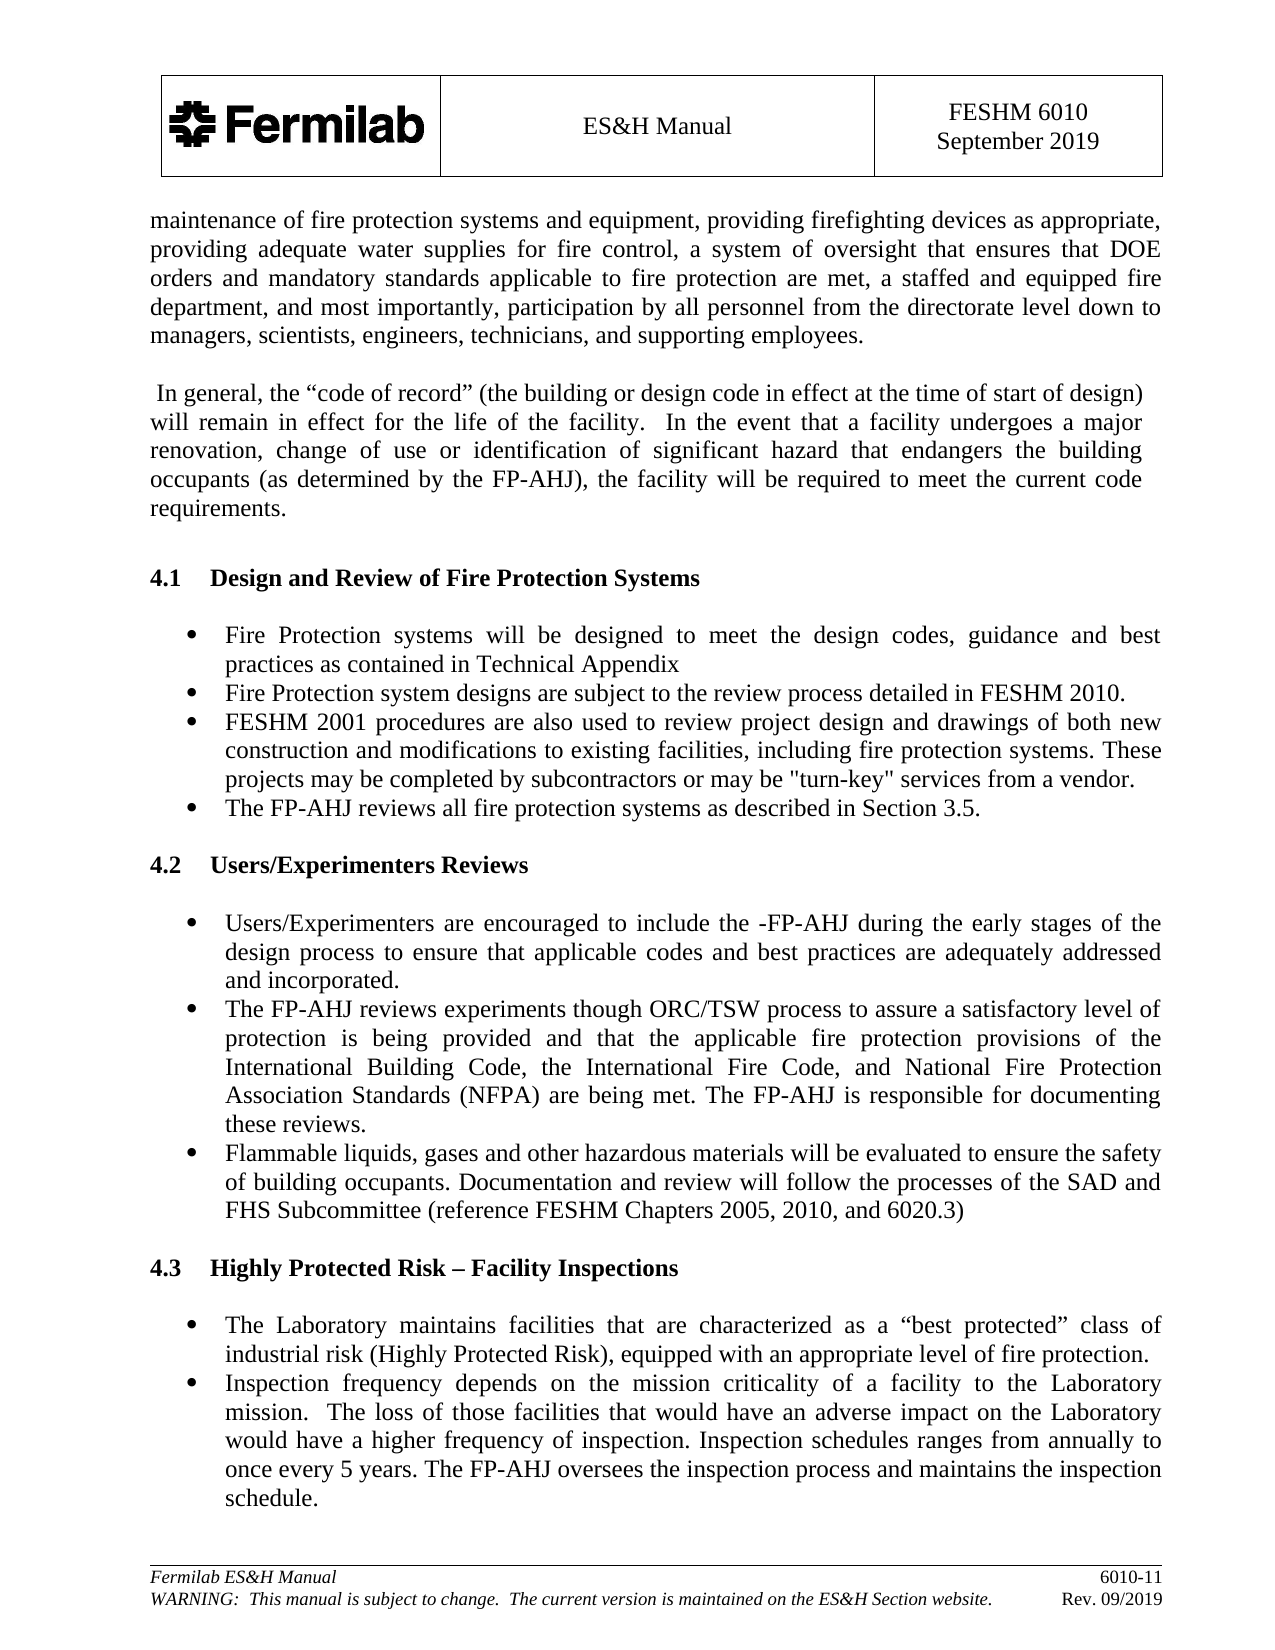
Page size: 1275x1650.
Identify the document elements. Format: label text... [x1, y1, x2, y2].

subtitle Highly Protected Risk – Facility Inspections [150, 1253, 1162, 1282]
list FESHM 2001 procedures are also used to review project design and drawings of both new construction and modifications to existing facilities, including fire protection systems. These projects may be completed by subcontractors or may be "turn-key" services from a vendor. [187, 707, 1162, 793]
list Users/Experimenters are encouraged to include the -FP-AHJ during the early stages of the design process to ensure that applicable codes and best practices are adequately addressed and incorporated. [187, 908, 1162, 994]
list Inspection frequency depends on the mission criticality of a facility to the Laboratory mission. The loss of those facilities that would have an adverse impact on the Laboratory would have a higher frequency of inspection. Inspection schedules ranges from annually to once every 5 years. The FP-AHJ oversees the inspection process and maintains the inspection schedule. [187, 1368, 1162, 1512]
subtitle Users/Experimenters Reviews [150, 850, 1162, 879]
text In general, the “code of record” (the building or design code in effect at the time of start of design) will remain in effect for the life of the facility. In the event that a facility undergoes a major renovation, change of use or identification of significant hazard that endangers the building occupants (as determined by the FP-AHJ), the facility will be required to meet the current code requirements. [150, 378, 1144, 522]
list The FP-AHJ reviews all fire protection systems as described in Section 3.5. [187, 793, 1162, 822]
picture [169, 101, 424, 147]
list Flammable liquids, gases and other hazardous materials will be evaluated to ensure the safety of building occupants. Documentation and review will follow the processes of the SAD and FHS Subcommittee (reference FESHM Chapters 2005, 2010, and 6020.3) [187, 1138, 1162, 1224]
list The Laboratory maintains facilities that are characterized as a “best protected” class of industrial risk (Highly Protected Risk), equipped with an appropriate level of fire protection. [187, 1310, 1162, 1368]
list The FP-AHJ reviews experiments though ORC/TSW process to assure a satisfactory level of protection is being provided and that the applicable fire protection provisions of the International Building Code, the International Fire Code, and National Fire Protection Association Standards (NFPA) are being met. The FP-AHJ is responsible for documenting these reviews. [187, 994, 1162, 1138]
list Fire Protection systems will be designed to meet the design codes, guidance and best practices as contained in Technical Appendix [187, 620, 1162, 678]
list Fire Protection system designs are subject to the review process detailed in FESHM 2010. [187, 678, 1162, 707]
subtitle Design and Review of Fire Protection Systems [150, 563, 1162, 592]
